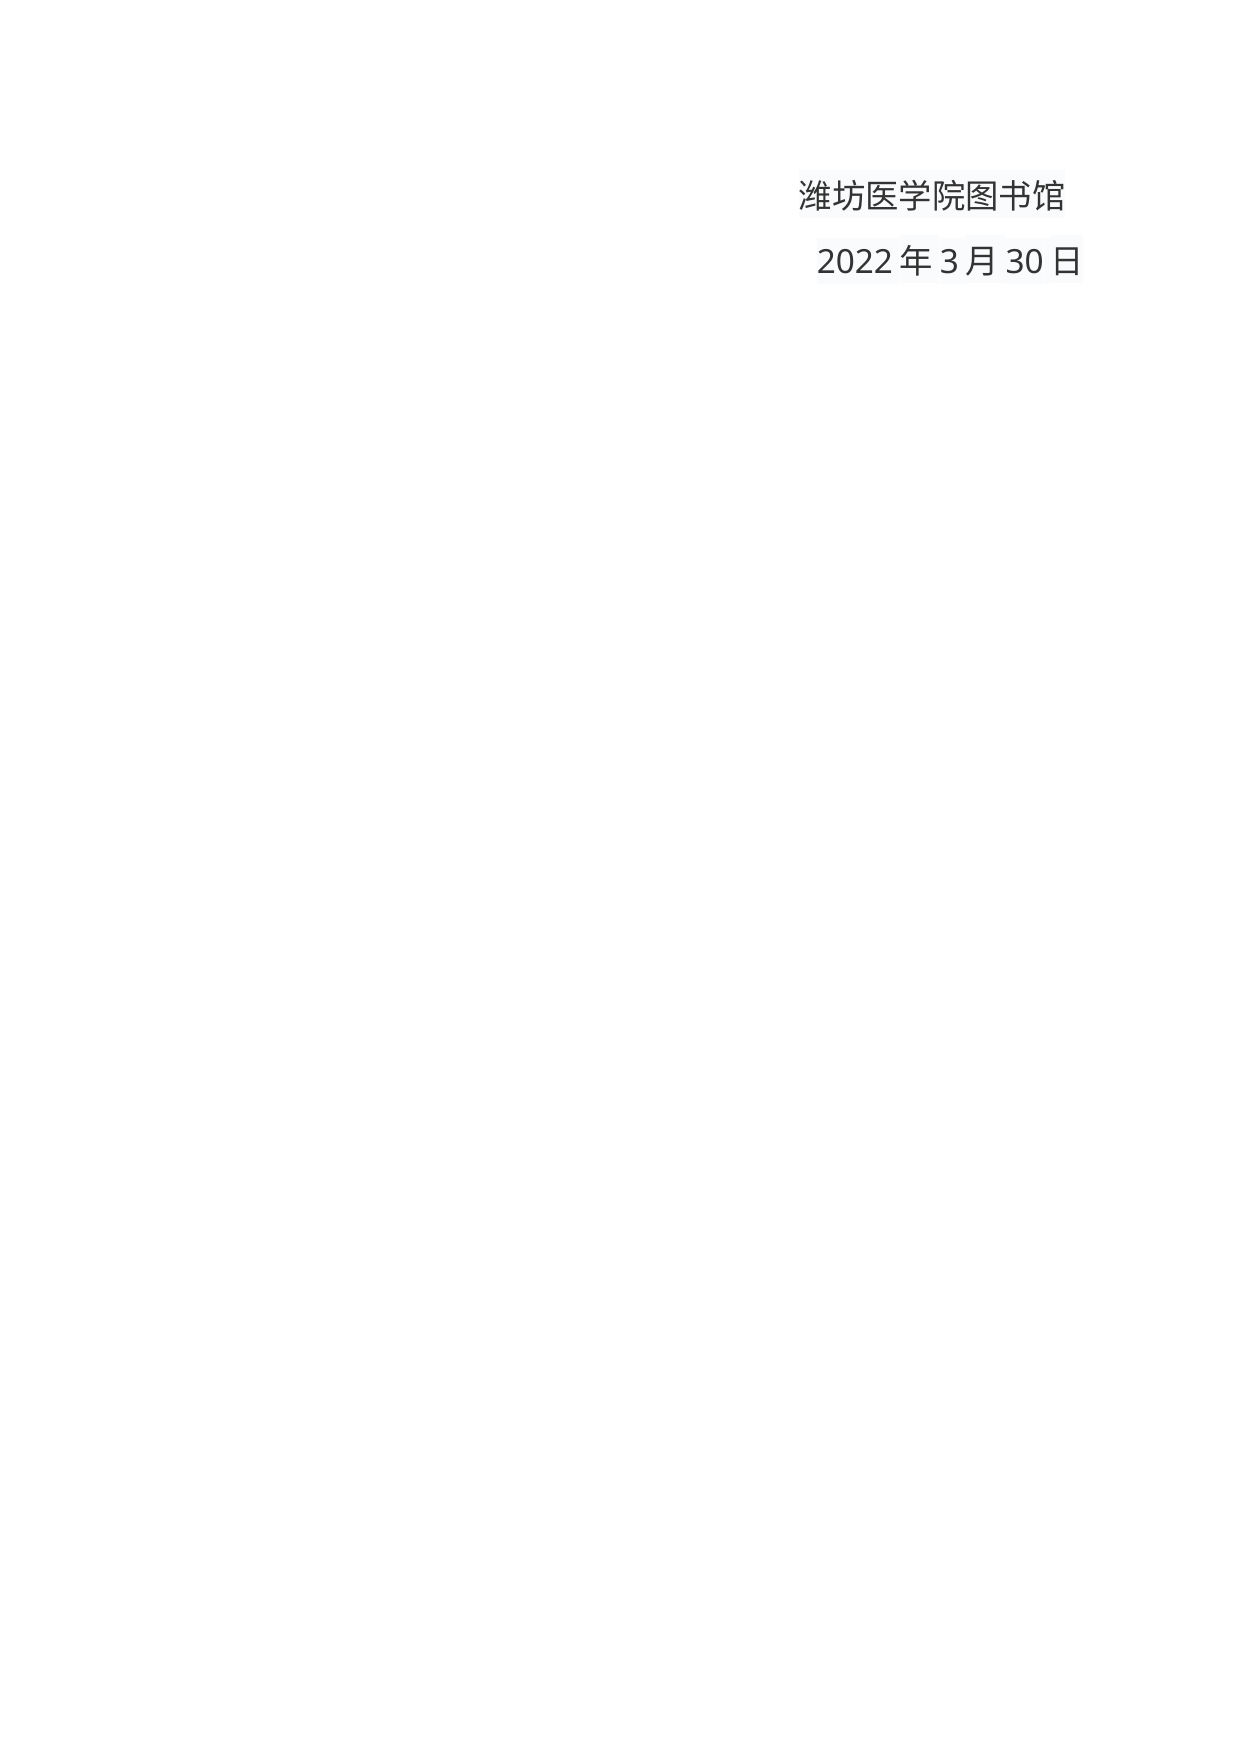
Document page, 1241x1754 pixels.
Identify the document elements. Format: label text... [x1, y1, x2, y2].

text 2022年3月30日 [150, 227, 1090, 292]
text 潍坊医学院图书馆 [150, 162, 1065, 227]
